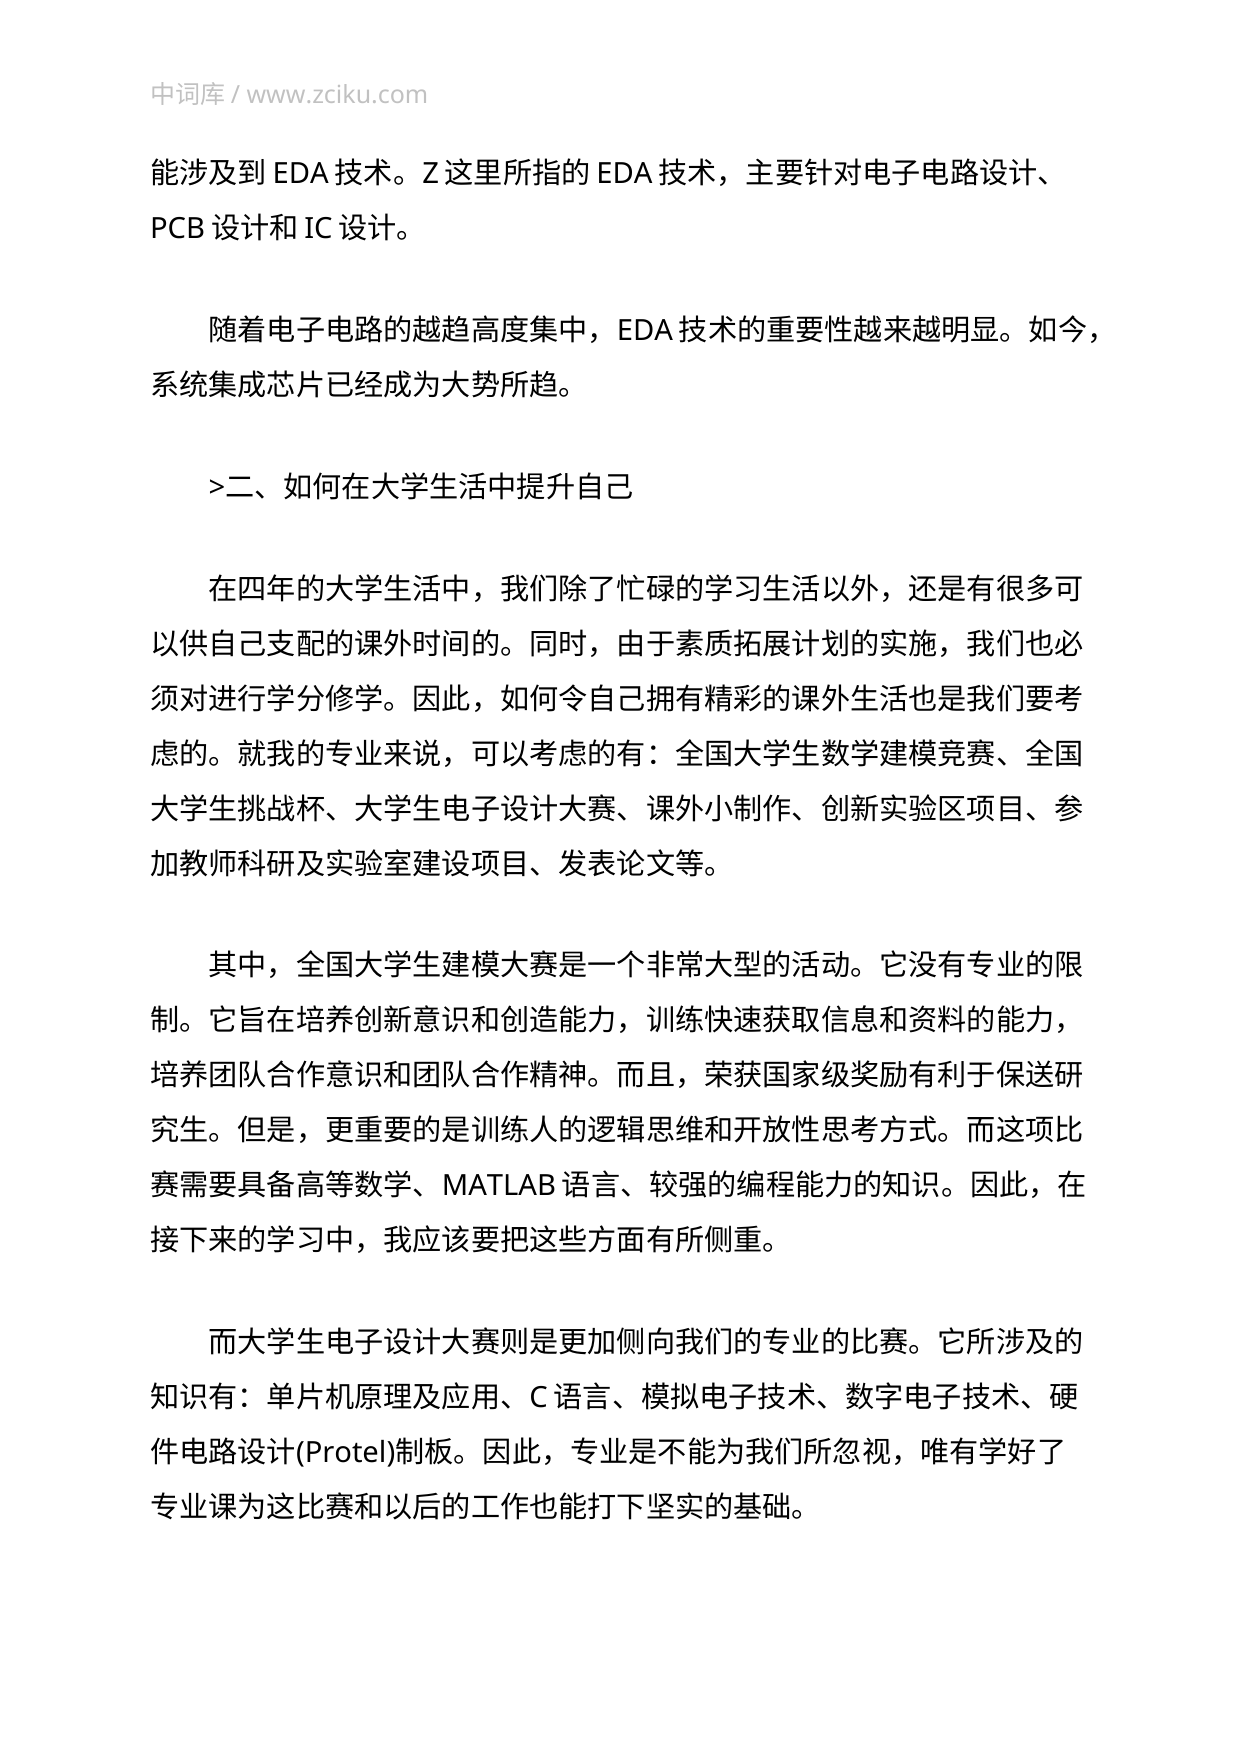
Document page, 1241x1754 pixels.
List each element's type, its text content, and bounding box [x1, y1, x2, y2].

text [150, 150, 1090, 247]
text 随着电子电路的越趋高度集中，EDA技术的重要性越来越明显。如今，系统集成芯片已经成为大势所趋。 [150, 307, 1090, 404]
text 在四年的大学生活中，我们除了忙碌的学习生活以外，还是有很多可以供自己支配的课外时间的。同时，由于素质拓展计划的实施，我们也必须对进行学分修学。因此，如何令自己拥有精彩的课外生活也是我们要考虑的。就我的专业来说，可以考虑的有：全国大学生数学建模竞赛、全国大学生挑战杯、大学生电子设计大赛、课外小制作、创新实验区项目、参加教师科研及实验室建设项目、发表论文等。 [150, 566, 1090, 882]
text 而大学生电子设计大赛则是更加侧向我们的专业的比赛。它所涉及的知识有：单片机原理及应用、C语言、模拟电子技术、数字电子技术、硬件电路设计(Protel)制板。因此，专业是不能为我们所忽视，唯有学好了专业课为这比赛和以后的工作也能打下坚实的基础。 [150, 1318, 1090, 1526]
text 其中，全国大学生建模大赛是一个非常大型的活动。它没有专业的限制。它旨在培养创新意识和创造能力，训练快速获取信息和资料的能力，培养团队合作意识和团队合作精神。而且，荣获国家级奖励有利于保送研究生。但是，更重要的是训练人的逻辑思维和开放性思考方式。而这项比赛需要具备高等数学、MATLAB语言、较强的编程能力的知识。因此，在接下来的学习中，我应该要把这些方面有所侧重。 [150, 942, 1090, 1259]
text >二、如何在大学生活中提升自己 [150, 464, 1090, 506]
